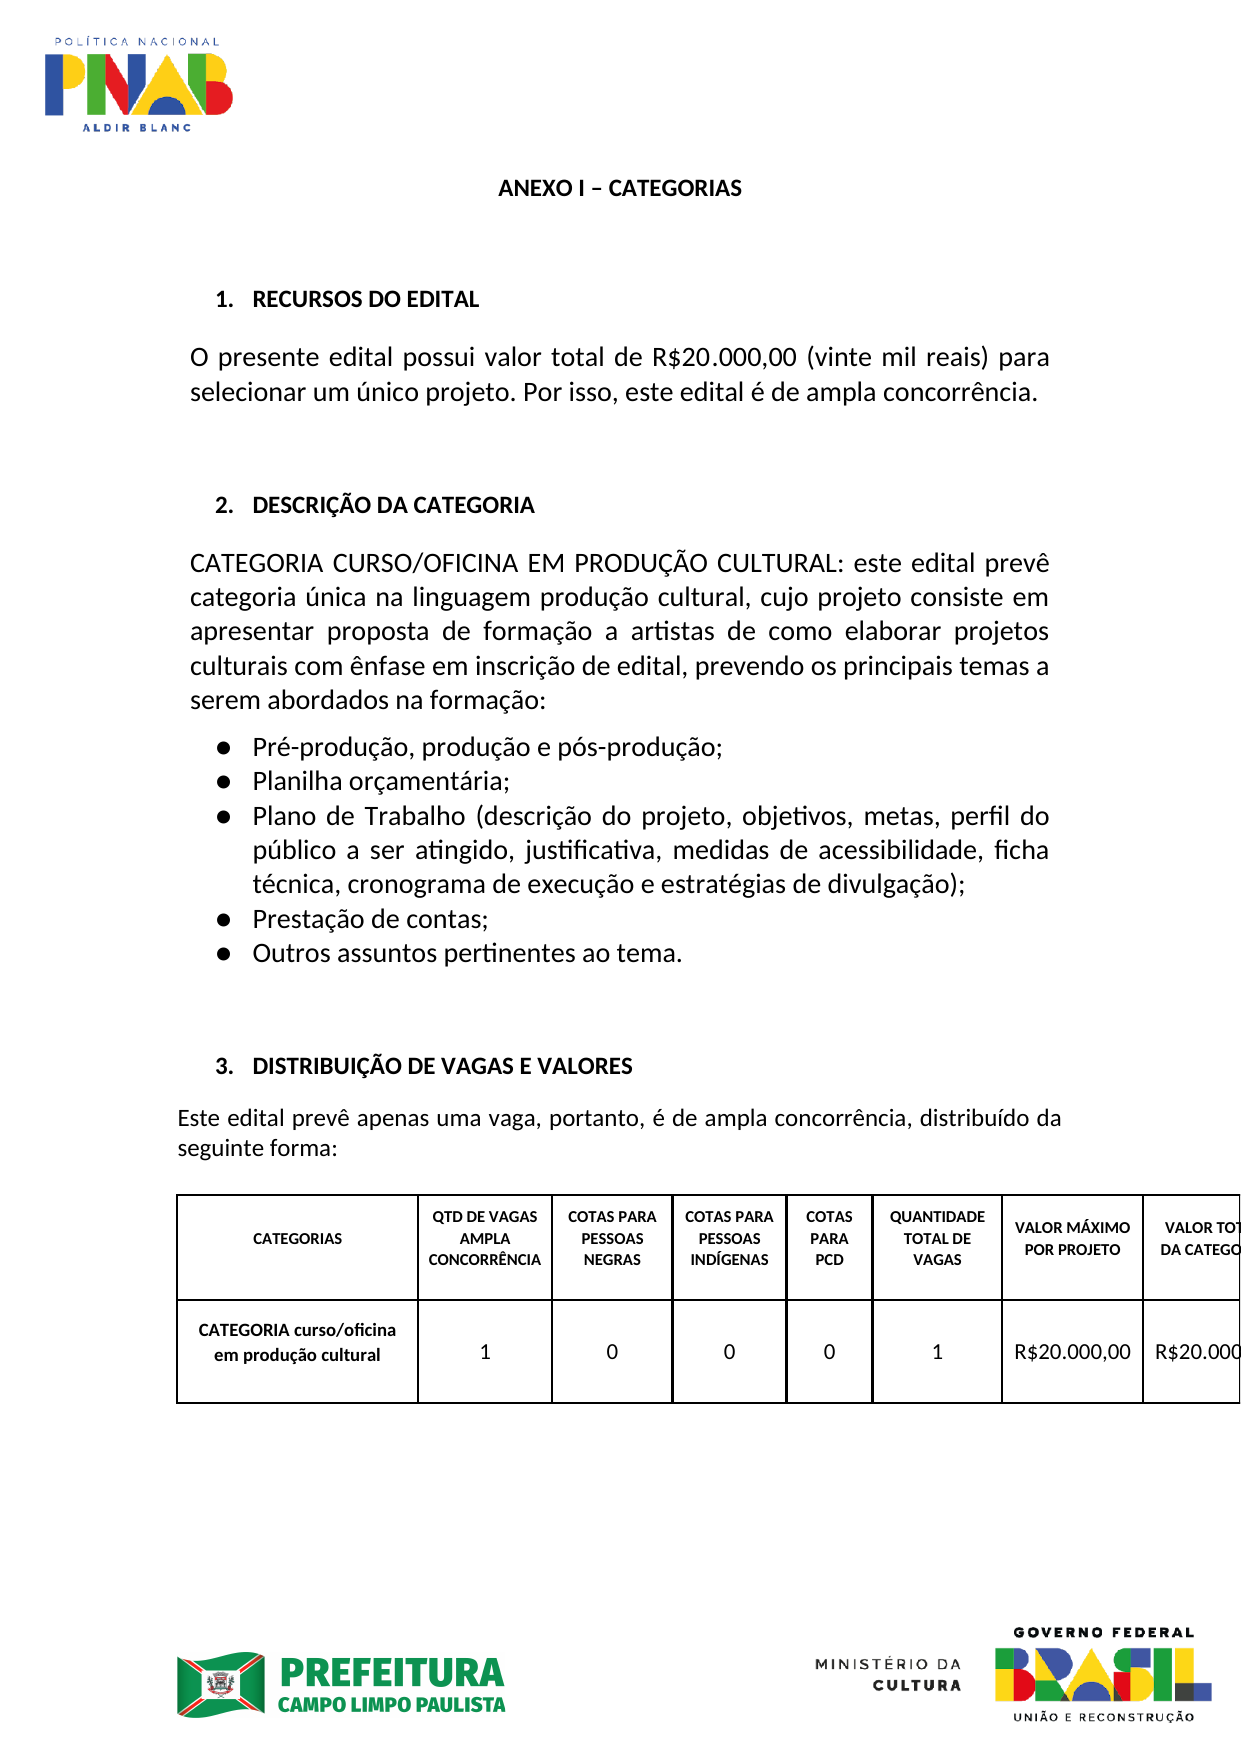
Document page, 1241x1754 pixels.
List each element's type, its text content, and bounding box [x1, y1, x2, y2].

list DESCRIÇÃO DA CATEGORIA [215, 489, 1063, 519]
table_cell 0 [553, 1301, 671, 1402]
list Outros assuntos pertinentes ao tema. [215, 935, 1051, 969]
table_header VALOR TOTAL DA CATEGORIA [1144, 1196, 1239, 1298]
table_header COTAS PARA PESSOAS INDÍGENAS [674, 1196, 785, 1298]
table_cell 0 [674, 1301, 785, 1402]
table_header COTAS PARA PCD [788, 1196, 871, 1298]
list Pré-produção, produção e pós-produção; [215, 729, 1051, 763]
table_cell R$20.000,00 [1144, 1301, 1239, 1402]
table_cell 1 [874, 1301, 1001, 1402]
list Planilha orçamentária; [215, 763, 1051, 798]
text O presente edital possui valor total de R$20.000,00 (vinte mil reais) para selecionar um único projeto. Por isso, este edital é de ampla concorrência. [190, 339, 1051, 408]
list Prestação de contas; [215, 901, 1051, 935]
table_header QUANTIDADE TOTAL DE VAGAS [874, 1196, 1001, 1298]
text Este edital prevê apenas uma vaga, portanto, é de ampla concorrência, distribuído da seguinte forma: [177, 1102, 1063, 1163]
table_header COTAS PARA PESSOAS NEGRAS [553, 1196, 671, 1298]
table_header VALOR MÁXIMO POR PROJETO [1003, 1196, 1142, 1298]
list Plano de Trabalho (descrição do projeto, objetivos, metas, perfil do público a ser atingido, justificativa, medidas de acessibilidade, ficha técnica, cronograma de execução e estratégias de divulgação); [215, 798, 1051, 901]
table_header CATEGORIAS [178, 1196, 417, 1298]
table_cell 1 [419, 1301, 551, 1402]
table_cell R$20.000,00 [1003, 1301, 1142, 1402]
picture [0, 0, 1240, 1753]
table_cell CATEGORIA curso/oficina em produção cultural [178, 1301, 417, 1402]
list RECURSOS DO EDITAL [215, 284, 1063, 314]
table_cell 0 [788, 1301, 871, 1402]
table_header QTD DE VAGAS AMPLA CONCORRÊNCIA [419, 1196, 551, 1298]
text ANEXO I – CATEGORIAS [177, 173, 1063, 203]
list DISTRIBUIÇÃO DE VAGAS E VALORES [215, 1050, 1063, 1081]
text CATEGORIA CURSO/OFICINA EM PRODUÇÃO CULTURAL: este edital prevê categoria única na linguagem produção cultural, cujo projeto consiste em apresentar proposta de formação a artistas de como elaborar projetos culturais com ênfase em inscrição de edital, prevendo os principais temas a serem abordados na formação: [190, 544, 1051, 716]
